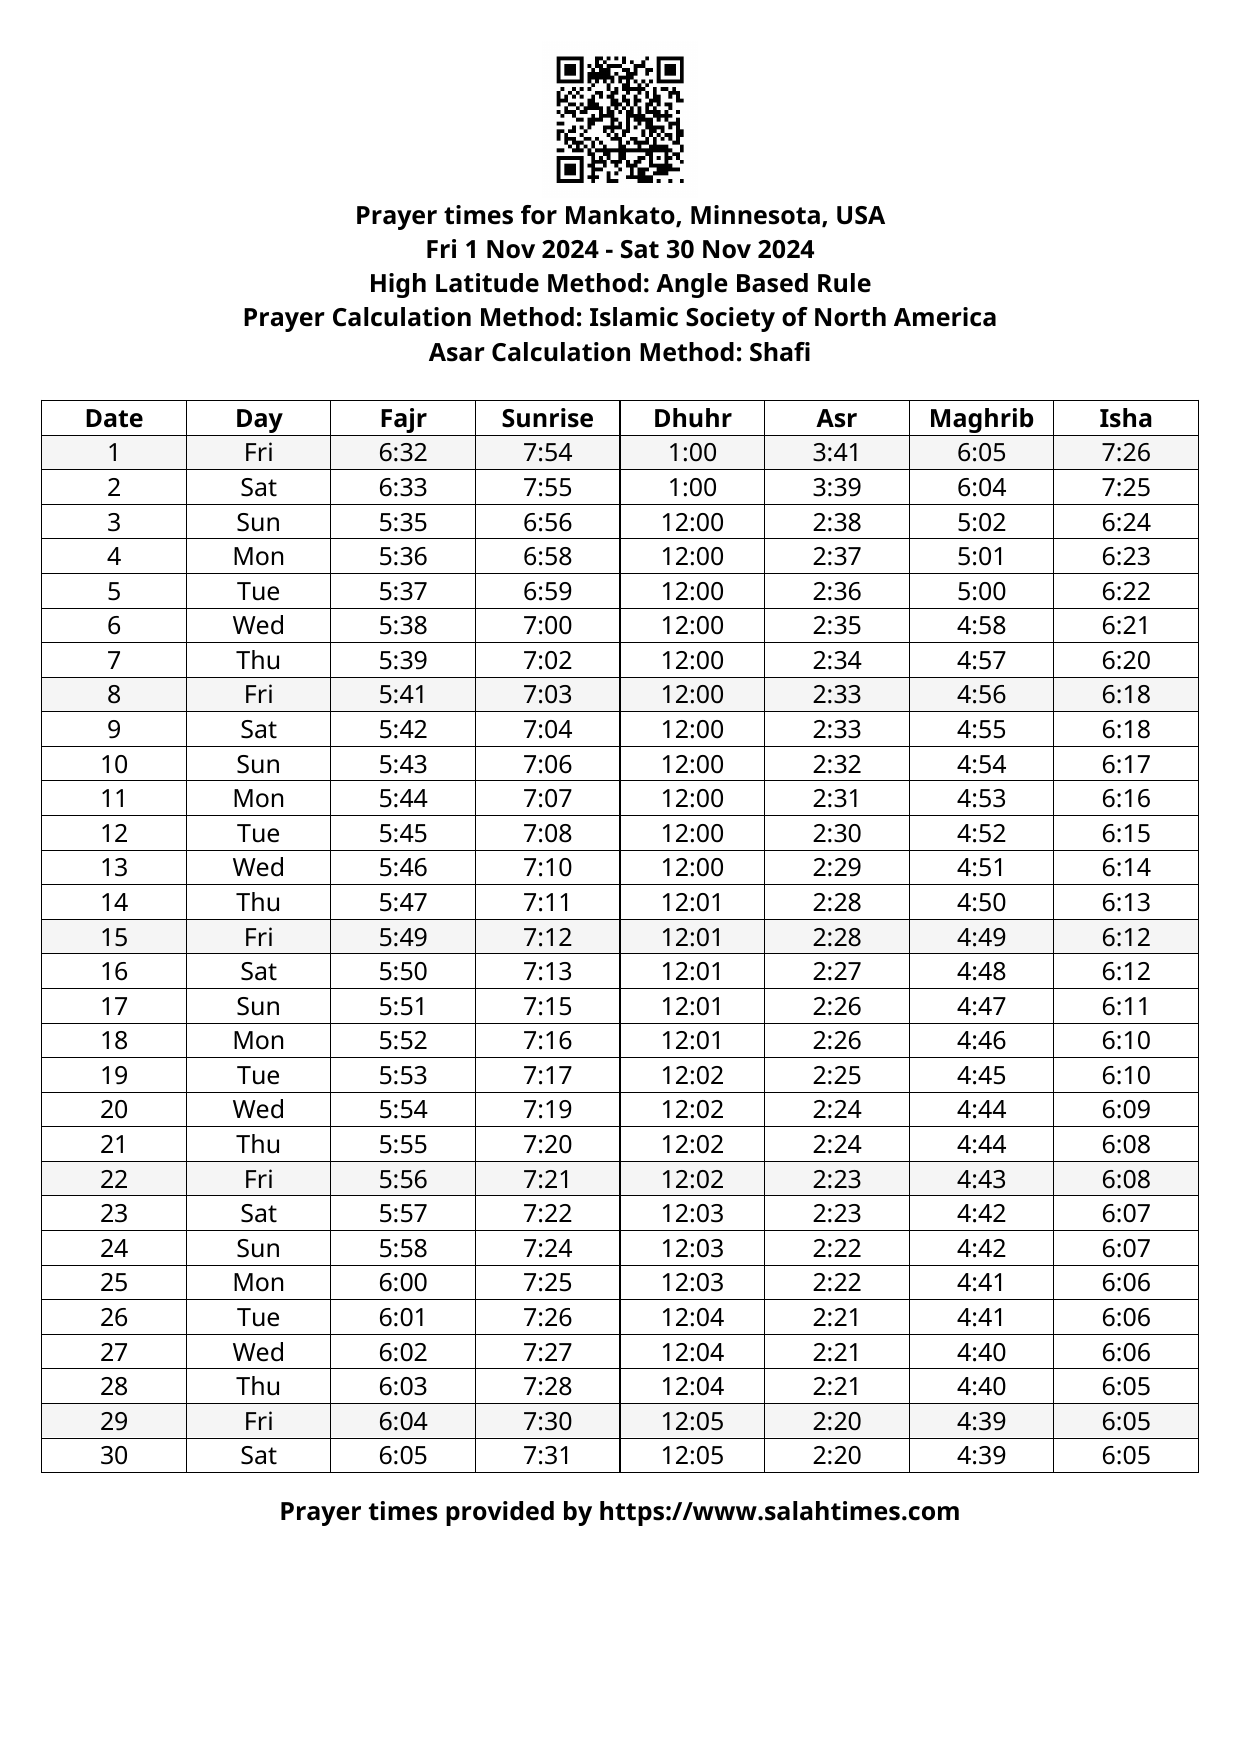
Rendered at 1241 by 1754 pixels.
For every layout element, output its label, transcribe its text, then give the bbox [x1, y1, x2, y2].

table_cell 5:35 [331, 505, 475, 538]
table_cell 6:12 [1054, 920, 1198, 953]
table_cell 11 [42, 781, 186, 815]
table_cell 12:03 [621, 1266, 764, 1299]
table_cell Sat [187, 1196, 330, 1230]
table_cell 2:29 [765, 851, 909, 884]
table_cell 7:12 [476, 920, 619, 953]
table_cell 7:20 [476, 1127, 619, 1161]
table_cell 2:23 [765, 1196, 909, 1230]
table_cell 6:09 [1054, 1093, 1198, 1126]
table_cell 4:45 [910, 1058, 1053, 1092]
table_cell 5:37 [331, 574, 475, 607]
table_cell 12:00 [621, 505, 764, 538]
table_cell 26 [42, 1300, 186, 1334]
table_cell 7:21 [476, 1162, 619, 1195]
table_cell 2:21 [765, 1369, 909, 1403]
table_cell 12:03 [621, 1231, 764, 1264]
table_cell 6 [42, 609, 186, 642]
table_cell 2:20 [765, 1404, 909, 1437]
table_cell Wed [187, 1335, 330, 1368]
table_cell Wed [187, 851, 330, 884]
table_cell 2:31 [765, 781, 909, 815]
table_cell 14 [42, 885, 186, 919]
table_cell Mon [187, 1024, 330, 1057]
table_cell 5:01 [910, 539, 1053, 573]
table_cell 7:10 [476, 851, 619, 884]
table_cell 6:33 [331, 470, 475, 504]
table_cell 6:05 [331, 1439, 475, 1472]
table_cell 5:47 [331, 885, 475, 919]
table_header Dhuhr [621, 401, 764, 434]
table_cell 2:38 [765, 505, 909, 538]
table_cell 15 [42, 920, 186, 953]
table_cell 29 [42, 1404, 186, 1437]
table_cell 21 [42, 1127, 186, 1161]
table_cell Sun [187, 505, 330, 538]
table_cell 4:46 [910, 1024, 1053, 1057]
table_header Sunrise [476, 401, 619, 434]
table_cell 4:42 [910, 1196, 1053, 1230]
table_cell 6:05 [1054, 1369, 1198, 1403]
table_cell 4:43 [910, 1162, 1053, 1195]
table_cell 6:08 [1054, 1127, 1198, 1161]
text High Latitude Method: Angle Based Rule [42, 266, 1198, 300]
table_cell 7 [42, 643, 186, 677]
table_cell Sat [187, 470, 330, 504]
table_cell 5:56 [331, 1162, 475, 1195]
table_cell 6:32 [331, 436, 475, 469]
table_cell 5:58 [331, 1231, 475, 1264]
table_cell 5:42 [331, 712, 475, 746]
table_cell 5:50 [331, 954, 475, 988]
table_cell 12:00 [621, 781, 764, 815]
table_header Isha [1054, 401, 1198, 434]
table_cell Tue [187, 1058, 330, 1092]
table_cell 7:02 [476, 643, 619, 677]
table_cell 6:16 [1054, 781, 1198, 815]
table_cell 4:40 [910, 1335, 1053, 1368]
table_cell 2 [42, 470, 186, 504]
table_cell Tue [187, 816, 330, 849]
table_cell 7:27 [476, 1335, 619, 1368]
table_cell 6:18 [1054, 678, 1198, 711]
table_cell 6:13 [1054, 885, 1198, 919]
table_cell 12:00 [621, 574, 764, 607]
table_cell 12:00 [621, 747, 764, 780]
table_cell 2:24 [765, 1127, 909, 1161]
table_cell 7:30 [476, 1404, 619, 1437]
table_cell 6:56 [476, 505, 619, 538]
table_cell 5:49 [331, 920, 475, 953]
table_cell 5:54 [331, 1093, 475, 1126]
table_cell 7:54 [476, 436, 619, 469]
table_cell 12:00 [621, 816, 764, 849]
table_cell Fri [187, 920, 330, 953]
table_cell 12:02 [621, 1162, 764, 1195]
table_cell 12:01 [621, 1024, 764, 1057]
table_cell 5:36 [331, 539, 475, 573]
table_cell 7:07 [476, 781, 619, 815]
table_header Fajr [331, 401, 475, 434]
table_cell 12:04 [621, 1369, 764, 1403]
table_cell 4:39 [910, 1404, 1053, 1437]
table_cell 6:06 [1054, 1300, 1198, 1334]
table_cell 24 [42, 1231, 186, 1264]
table_cell 12:05 [621, 1439, 764, 1472]
table_cell 6:11 [1054, 989, 1198, 1022]
table_cell 12:02 [621, 1093, 764, 1126]
table_cell 2:33 [765, 712, 909, 746]
table_cell 12:01 [621, 989, 764, 1022]
table_cell 4:44 [910, 1093, 1053, 1126]
table_cell 6:10 [1054, 1058, 1198, 1092]
table_cell Fri [187, 436, 330, 469]
table_cell 4:39 [910, 1439, 1053, 1472]
table_cell 22 [42, 1162, 186, 1195]
table_cell 5:53 [331, 1058, 475, 1092]
text Fri 1 Nov 2024 - Sat 30 Nov 2024 [42, 232, 1198, 266]
table_cell Sat [187, 712, 330, 746]
table_cell 19 [42, 1058, 186, 1092]
table_cell 4:41 [910, 1300, 1053, 1334]
table_cell 4:48 [910, 954, 1053, 988]
table_cell 7:28 [476, 1369, 619, 1403]
table_cell 5:43 [331, 747, 475, 780]
text Prayer times for Mankato, Minnesota, USA [42, 198, 1198, 232]
table_cell Sun [187, 1231, 330, 1264]
table_cell 28 [42, 1369, 186, 1403]
table_cell 4:57 [910, 643, 1053, 677]
table_cell 8 [42, 678, 186, 711]
table_cell 7:00 [476, 609, 619, 642]
table_cell Sun [187, 989, 330, 1022]
table_cell 2:28 [765, 885, 909, 919]
table_cell 7:26 [476, 1300, 619, 1334]
table_cell 5:44 [331, 781, 475, 815]
table_cell 1:00 [621, 436, 764, 469]
table_cell 6:23 [1054, 539, 1198, 573]
table_cell 12:00 [621, 609, 764, 642]
table_cell 6:06 [1054, 1335, 1198, 1368]
table_cell 1:00 [621, 470, 764, 504]
table_cell 4:58 [910, 609, 1053, 642]
table_cell 5:51 [331, 989, 475, 1022]
table_cell 7:17 [476, 1058, 619, 1092]
table_cell 12:01 [621, 954, 764, 988]
table_cell Mon [187, 539, 330, 573]
table_cell 7:15 [476, 989, 619, 1022]
table_cell 7:06 [476, 747, 619, 780]
table_cell 6:21 [1054, 609, 1198, 642]
table_cell 16 [42, 954, 186, 988]
table_cell 3 [42, 505, 186, 538]
table_cell 5:41 [331, 678, 475, 711]
table_cell 4:55 [910, 712, 1053, 746]
table_cell 3:39 [765, 470, 909, 504]
table_cell 12:04 [621, 1335, 764, 1368]
table_cell 6:20 [1054, 643, 1198, 677]
table_cell Sat [187, 1439, 330, 1472]
table_cell 4:54 [910, 747, 1053, 780]
table_header Maghrib [910, 401, 1053, 434]
table_cell 6:14 [1054, 851, 1198, 884]
table_cell 2:33 [765, 678, 909, 711]
table_cell 6:02 [331, 1335, 475, 1368]
table_cell 7:25 [1054, 470, 1198, 504]
table_cell 7:22 [476, 1196, 619, 1230]
table_cell 20 [42, 1093, 186, 1126]
table_cell 6:24 [1054, 505, 1198, 538]
table_cell 5:46 [331, 851, 475, 884]
table_cell 4:44 [910, 1127, 1053, 1161]
table_cell 12:00 [621, 678, 764, 711]
table_cell 6:12 [1054, 954, 1198, 988]
table_cell 4:41 [910, 1266, 1053, 1299]
table_cell 9 [42, 712, 186, 746]
table_cell 7:31 [476, 1439, 619, 1472]
table_cell Sat [187, 954, 330, 988]
table_cell 4:40 [910, 1369, 1053, 1403]
table_cell Wed [187, 609, 330, 642]
table_cell 6:07 [1054, 1196, 1198, 1230]
table_cell 6:04 [331, 1404, 475, 1437]
table_cell 7:24 [476, 1231, 619, 1264]
table_cell 4:47 [910, 989, 1053, 1022]
table_cell 7:11 [476, 885, 619, 919]
table_cell 6:17 [1054, 747, 1198, 780]
table_cell 12:02 [621, 1058, 764, 1092]
table_cell Fri [187, 678, 330, 711]
table_cell 6:59 [476, 574, 619, 607]
table_cell Thu [187, 885, 330, 919]
table_cell 6:07 [1054, 1231, 1198, 1264]
table_cell 4:56 [910, 678, 1053, 711]
table_cell 5:00 [910, 574, 1053, 607]
table_cell 1 [42, 436, 186, 469]
table_cell 17 [42, 989, 186, 1022]
table_cell 12:02 [621, 1127, 764, 1161]
table_cell 23 [42, 1196, 186, 1230]
table_cell 6:05 [910, 436, 1053, 469]
table_cell 12 [42, 816, 186, 849]
table_cell 7:03 [476, 678, 619, 711]
table_cell 12:00 [621, 851, 764, 884]
table_cell 12:01 [621, 920, 764, 953]
table_cell 6:10 [1054, 1024, 1198, 1057]
table_cell 3:41 [765, 436, 909, 469]
table_cell 4 [42, 539, 186, 573]
table_cell 2:37 [765, 539, 909, 573]
table_cell 2:27 [765, 954, 909, 988]
table_cell 6:08 [1054, 1162, 1198, 1195]
table_cell 6:05 [1054, 1404, 1198, 1437]
table_cell 2:22 [765, 1231, 909, 1264]
table_cell 4:42 [910, 1231, 1053, 1264]
table_cell Fri [187, 1404, 330, 1437]
table_cell 7:04 [476, 712, 619, 746]
text Prayer Calculation Method: Islamic Society of North America [42, 300, 1198, 334]
table_cell Thu [187, 1369, 330, 1403]
table_cell 7:26 [1054, 436, 1198, 469]
table_cell 2:23 [765, 1162, 909, 1195]
table_cell Tue [187, 1300, 330, 1334]
table_header Day [187, 401, 330, 434]
table_cell 12:03 [621, 1196, 764, 1230]
table_cell 5:57 [331, 1196, 475, 1230]
table_cell 27 [42, 1335, 186, 1368]
table_cell Tue [187, 574, 330, 607]
table_cell 7:13 [476, 954, 619, 988]
table_cell 2:22 [765, 1266, 909, 1299]
table_cell 7:19 [476, 1093, 619, 1126]
table_cell 12:00 [621, 712, 764, 746]
table_cell 4:50 [910, 885, 1053, 919]
table_cell 6:04 [910, 470, 1053, 504]
table_cell 10 [42, 747, 186, 780]
table_cell 7:55 [476, 470, 619, 504]
table_cell 2:21 [765, 1300, 909, 1334]
table_cell 4:51 [910, 851, 1053, 884]
table_cell 2:26 [765, 989, 909, 1022]
table_cell 6:58 [476, 539, 619, 573]
table_cell 2:20 [765, 1439, 909, 1472]
text Prayer times provided by https://www.salahtimes.com [42, 1494, 1198, 1528]
table_cell 13 [42, 851, 186, 884]
table_cell 7:25 [476, 1266, 619, 1299]
table_cell 5 [42, 574, 186, 607]
table_cell 25 [42, 1266, 186, 1299]
table_cell 4:49 [910, 920, 1053, 953]
table_cell 2:21 [765, 1335, 909, 1368]
table_cell 12:00 [621, 643, 764, 677]
table_cell 2:36 [765, 574, 909, 607]
table_cell 12:00 [621, 539, 764, 573]
table_cell 12:05 [621, 1404, 764, 1437]
table_cell 2:35 [765, 609, 909, 642]
table_cell 18 [42, 1024, 186, 1057]
table_cell 4:53 [910, 781, 1053, 815]
table_cell Mon [187, 1266, 330, 1299]
table_cell 6:06 [1054, 1266, 1198, 1299]
table_cell 2:24 [765, 1093, 909, 1126]
table_cell 2:25 [765, 1058, 909, 1092]
table_cell 6:00 [331, 1266, 475, 1299]
table_cell 2:32 [765, 747, 909, 780]
table_cell Mon [187, 781, 330, 815]
table_cell 2:26 [765, 1024, 909, 1057]
table_cell 12:04 [621, 1300, 764, 1334]
picture [542, 41, 699, 198]
text Asar Calculation Method: Shafi [42, 334, 1198, 368]
table_cell Thu [187, 643, 330, 677]
table_cell 5:38 [331, 609, 475, 642]
table_cell 6:18 [1054, 712, 1198, 746]
table_cell 12:01 [621, 885, 764, 919]
table_cell Fri [187, 1162, 330, 1195]
table_header Date [42, 401, 186, 434]
table_cell 2:30 [765, 816, 909, 849]
table_cell 5:02 [910, 505, 1053, 538]
table_cell 2:34 [765, 643, 909, 677]
table_cell 5:39 [331, 643, 475, 677]
table_cell 6:03 [331, 1369, 475, 1403]
table_cell 5:45 [331, 816, 475, 849]
table_cell 5:52 [331, 1024, 475, 1057]
table_cell Thu [187, 1127, 330, 1161]
table_cell 6:15 [1054, 816, 1198, 849]
table_cell 6:05 [1054, 1439, 1198, 1472]
table_cell 6:22 [1054, 574, 1198, 607]
table_cell 7:08 [476, 816, 619, 849]
table_cell 30 [42, 1439, 186, 1472]
table_cell 4:52 [910, 816, 1053, 849]
table_cell 6:01 [331, 1300, 475, 1334]
table_cell Wed [187, 1093, 330, 1126]
table_cell 7:16 [476, 1024, 619, 1057]
table_cell 5:55 [331, 1127, 475, 1161]
table_header Asr [765, 401, 909, 434]
table_cell 2:28 [765, 920, 909, 953]
table_cell Sun [187, 747, 330, 780]
